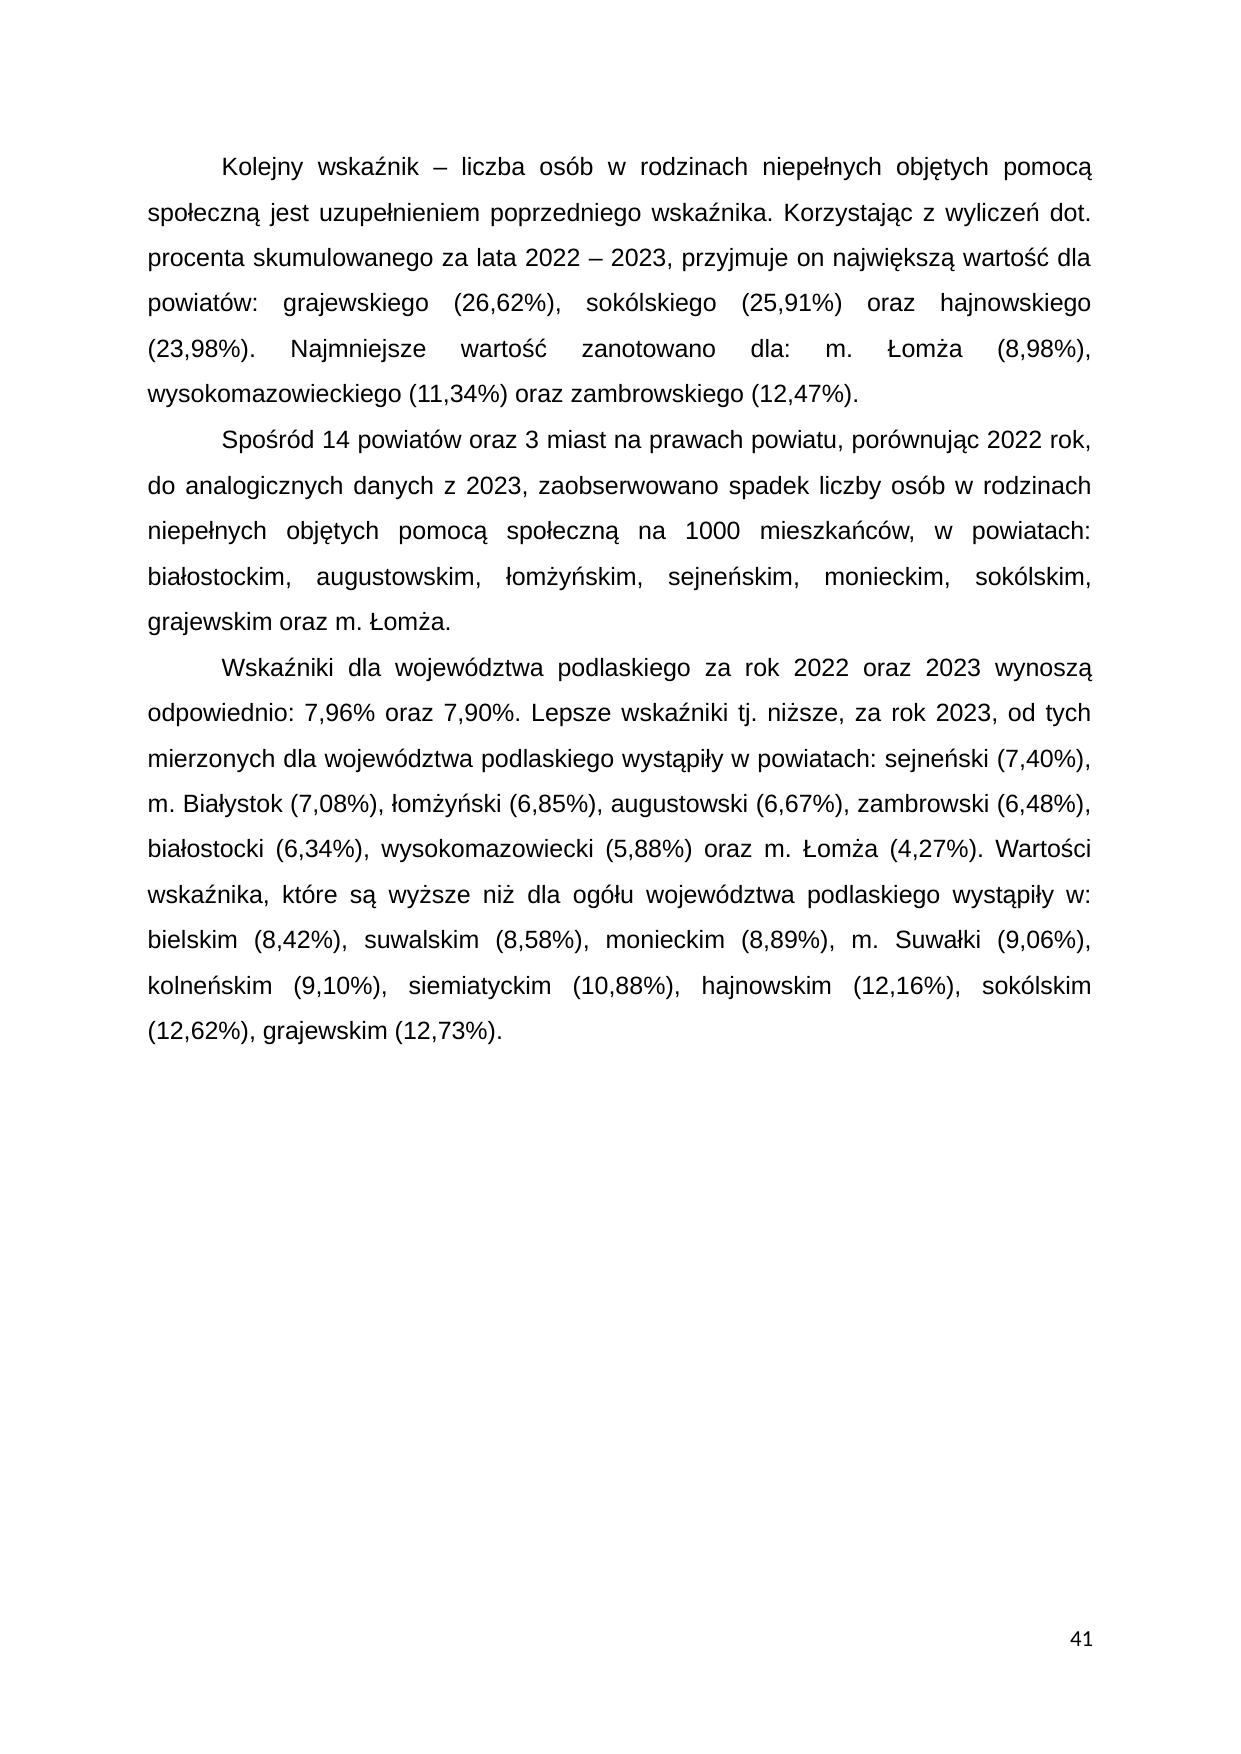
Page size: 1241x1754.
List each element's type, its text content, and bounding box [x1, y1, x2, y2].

text Spośród 14 powiatów oraz 3 miast na prawach powiatu, porównując 2022 rok, do analogicznych danych z 2023, zaobserwowano spadek liczby osób w rodzinach niepełnych objętych pomocą społeczną na 1000 mieszkańców, w powiatach: białostockim, augustowskim, łomżyńskim, sejneńskim, monieckim, sokólskim, grajewskim oraz m. Łomża. [147, 425, 1093, 636]
text Wskaźniki dla województwa podlaskiego za rok 2022 oraz 2023 wynoszą odpowiednio: 7,96% oraz 7,90%. Lepsze wskaźniki tj. niższe, za rok 2023, od tych mierzonych dla województwa podlaskiego wystąpiły w powiatach: sejneński (7,40%), m. Białystok (7,08%), łomżyński (6,85%), augustowski (6,67%), zambrowski (6,48%), białostocki (6,34%), wysokomazowiecki (5,88%) oraz m. Łomża (4,27%). Wartości wskaźnika, które są wyższe niż dla ogółu województwa podlaskiego wystąpiły w: bielskim (8,42%), suwalskim (8,58%), monieckim (8,89%), m. Suwałki (9,06%), kolneńskim (9,10%), siemiatyckim (10,88%), hajnowskim (12,16%), sokólskim (12,62%), grajewskim (12,73%). [147, 653, 1093, 1045]
text Kolejny wskaźnik – liczba osób w rodzinach niepełnych objętych pomocą społeczną jest uzupełnieniem poprzedniego wskaźnika. Korzystając z wyliczeń dot. procenta skumulowanego za lata 2022 – 2023, przyjmuje on największą wartość dla powiatów: grajewskiego (26,62%), sokólskiego (25,91%) oraz hajnowskiego (23,98%). Najmniejsze wartość zanotowano dla: m. Łomża (8,98%), wysokomazowieckiego (11,34%) oraz zambrowskiego (12,47%). [147, 152, 1093, 408]
